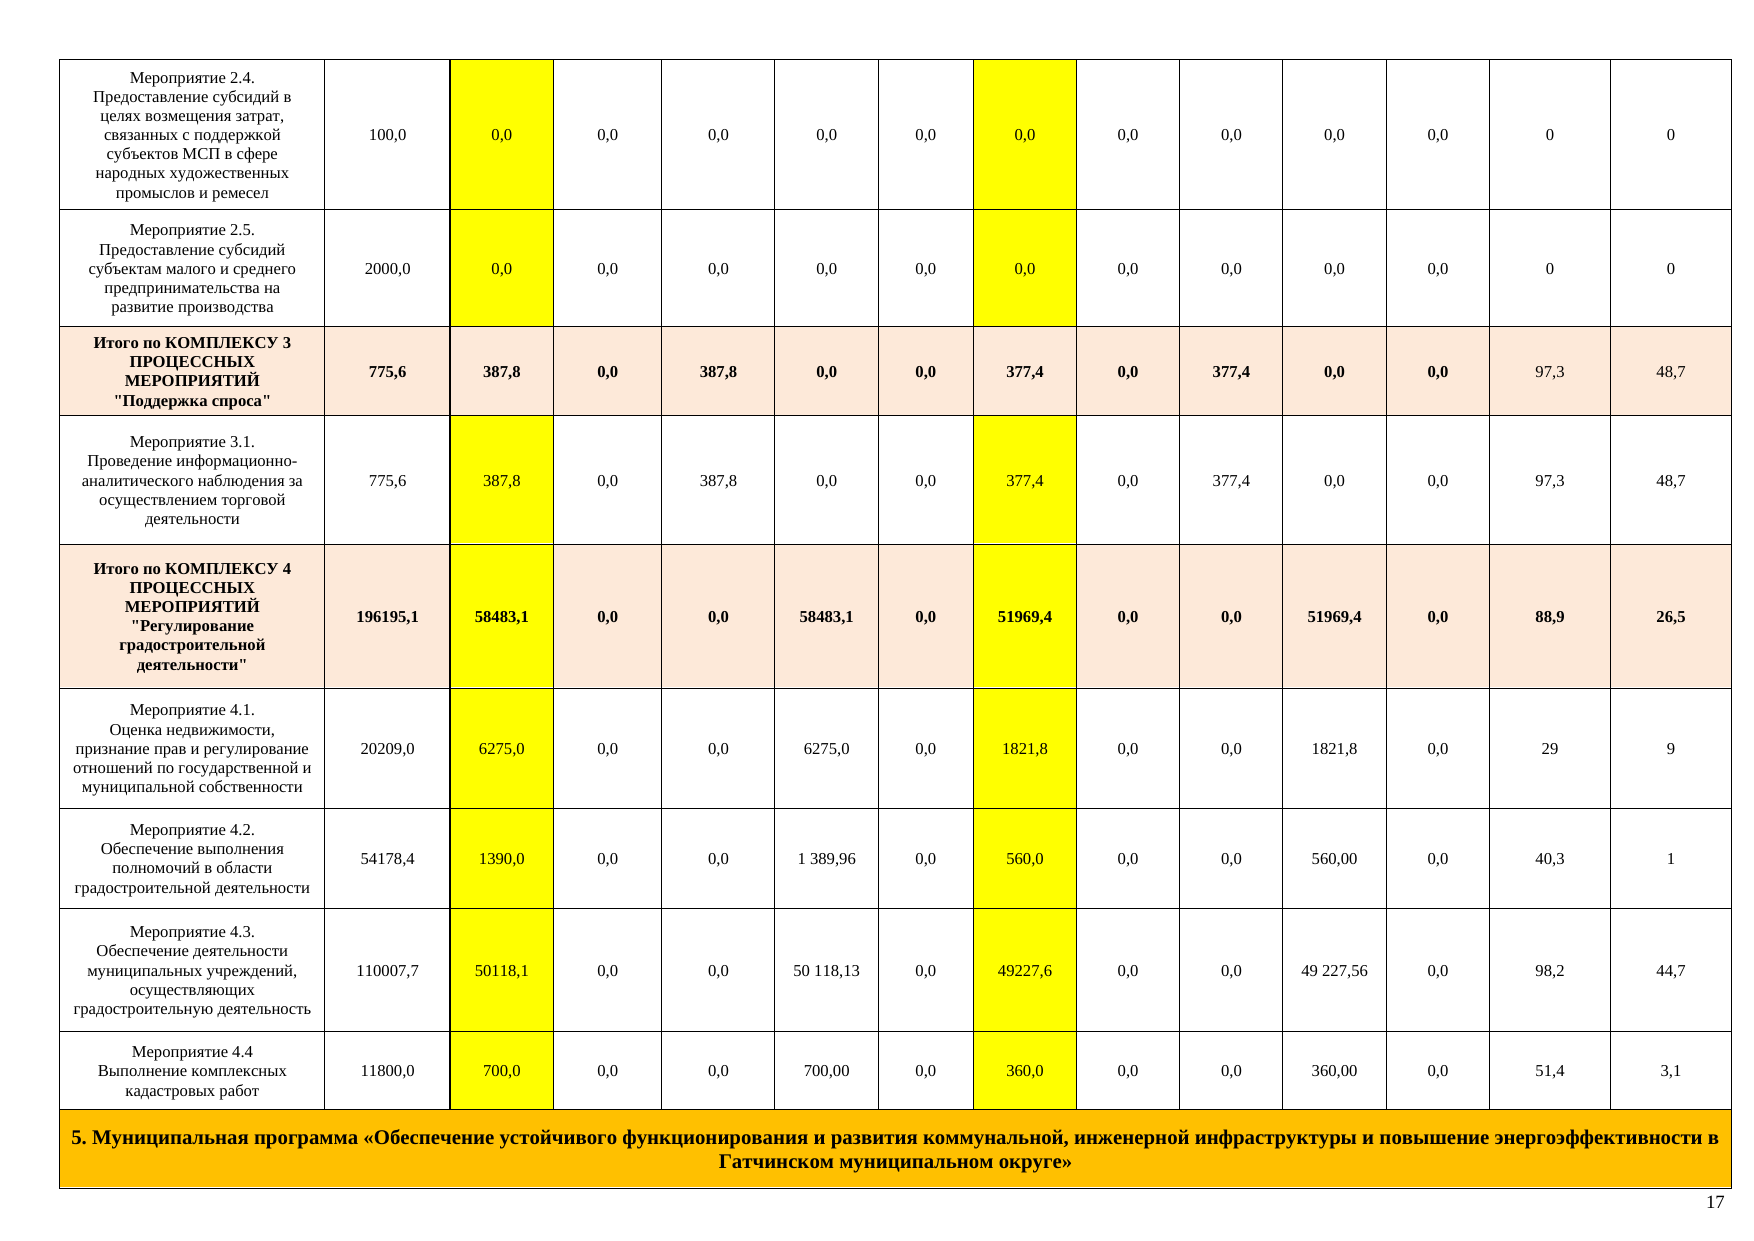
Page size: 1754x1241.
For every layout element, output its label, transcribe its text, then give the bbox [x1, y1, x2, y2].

table_cell 1390,0 [451, 809, 553, 908]
table_cell 1 389,96 [775, 809, 878, 908]
table_cell 58483,1 [775, 545, 878, 687]
table_cell 0,0 [451, 60, 553, 209]
table_cell 560,00 [1283, 809, 1386, 908]
table_cell 54178,4 [325, 809, 449, 908]
table_cell 0,0 [1283, 327, 1386, 415]
table_cell Мероприятие 2.5. Предоставление субсидий субъектам малого и среднего предпринимательства на развитие производства [60, 210, 324, 326]
table_cell Итого по КОМПЛЕКСУ 4 ПРОЦЕССНЫХ МЕРОПРИЯТИЙ "Регулирование градостроительной деятельности" [60, 545, 324, 687]
table_cell 11800,0 [325, 1032, 449, 1109]
table_cell 1821,8 [974, 689, 1076, 808]
table_cell 0,0 [1180, 545, 1282, 687]
table_cell 0,0 [1077, 327, 1179, 415]
table_cell 51969,4 [974, 545, 1076, 687]
table_cell 29 [1490, 689, 1610, 808]
table_cell 0,0 [1387, 809, 1489, 908]
table_cell 26,5 [1611, 545, 1731, 687]
table_cell Мероприятие 2.4. Предоставление субсидий в целях возмещения затрат, связанных с поддержкой субъектов МСП в сфере народных художественных промыслов и ремесел [60, 60, 324, 209]
table_cell 48,7 [1611, 327, 1731, 415]
table_cell 0,0 [554, 327, 661, 415]
table_cell 2000,0 [325, 210, 449, 326]
table_cell 0,0 [879, 60, 973, 209]
table_cell 0,0 [1077, 545, 1179, 687]
table_cell 0,0 [974, 60, 1076, 209]
table_cell 0,0 [554, 909, 661, 1031]
table_cell 0,0 [1283, 210, 1386, 326]
table_cell 0,0 [1180, 210, 1282, 326]
table_cell 0,0 [775, 327, 878, 415]
table_cell 0 [1611, 210, 1731, 326]
table_cell 0,0 [1077, 210, 1179, 326]
table_cell 0,0 [554, 545, 661, 687]
table_cell 387,8 [451, 327, 553, 415]
table_cell 6275,0 [775, 689, 878, 808]
table_cell Мероприятие 4.4 Выполнение комплексных кадастровых работ [60, 1032, 324, 1109]
table_cell 0,0 [1387, 210, 1489, 326]
table_cell Мероприятие 4.2. Обеспечение выполнения полномочий в области градостроительной деятельности [60, 809, 324, 908]
table_cell 0,0 [879, 909, 973, 1031]
table_cell 1 [1611, 809, 1731, 908]
table_cell 0,0 [1180, 1032, 1282, 1109]
table_cell 0,0 [879, 689, 973, 808]
table_cell 0,0 [1283, 60, 1386, 209]
table_cell 0,0 [662, 1032, 774, 1109]
table_cell 377,4 [1180, 327, 1282, 415]
table_cell 0,0 [775, 210, 878, 326]
table_cell 700,00 [775, 1032, 878, 1109]
table_cell 0,0 [1180, 809, 1282, 908]
table_cell 0,0 [1077, 416, 1179, 543]
table_cell 0,0 [1387, 909, 1489, 1031]
table_cell 0,0 [1077, 689, 1179, 808]
table_cell 377,4 [1180, 416, 1282, 543]
table_cell 0,0 [554, 210, 661, 326]
table_cell 775,6 [325, 327, 449, 415]
table_cell 0,0 [879, 545, 973, 687]
table_cell 0,0 [1387, 689, 1489, 808]
table_cell 0,0 [554, 1032, 661, 1109]
table_cell 0,0 [879, 210, 973, 326]
table_cell 49 227,56 [1283, 909, 1386, 1031]
table_cell 40,3 [1490, 809, 1610, 908]
table_cell 0,0 [1077, 60, 1179, 209]
table_cell 3,1 [1611, 1032, 1731, 1109]
table_cell 377,4 [974, 416, 1076, 543]
table_cell 0,0 [1077, 1032, 1179, 1109]
table_cell 1821,8 [1283, 689, 1386, 808]
table_cell 360,0 [974, 1032, 1076, 1109]
table_cell 0,0 [1387, 416, 1489, 543]
table_cell 0,0 [1283, 416, 1386, 543]
table_cell 377,4 [974, 327, 1076, 415]
table_cell 50118,1 [451, 909, 553, 1031]
table_cell 0,0 [1180, 689, 1282, 808]
table_cell 0,0 [879, 327, 973, 415]
table_cell 0,0 [879, 416, 973, 543]
table_cell 6275,0 [451, 689, 553, 808]
table_cell Мероприятие 3.1. Проведение информационно-аналитического наблюдения за осуществлением торговой деятельности [60, 416, 324, 543]
table_cell 0,0 [1387, 545, 1489, 687]
table_cell 0,0 [554, 689, 661, 808]
table_cell 387,8 [662, 327, 774, 415]
table_cell 0,0 [879, 809, 973, 908]
table_cell 48,7 [1611, 416, 1731, 543]
table_cell 700,0 [451, 1032, 553, 1109]
table_cell 0,0 [1180, 909, 1282, 1031]
table_cell 50 118,13 [775, 909, 878, 1031]
table_cell Мероприятие 4.3. Обеспечение деятельности муниципальных учреждений, осуществляющих градостроительную деятельность [60, 909, 324, 1031]
table_cell 51,4 [1490, 1032, 1610, 1109]
table_cell Итого по КОМПЛЕКСУ 3 ПРОЦЕССНЫХ МЕРОПРИЯТИЙ "Поддержка спроса" [60, 327, 324, 415]
table_cell 0,0 [1387, 327, 1489, 415]
table_cell 20209,0 [325, 689, 449, 808]
table_cell 51969,4 [1283, 545, 1386, 687]
table_cell 0 [1611, 60, 1731, 209]
table_cell 387,8 [451, 416, 553, 543]
table_cell 0,0 [1180, 60, 1282, 209]
table_cell 0,0 [775, 416, 878, 543]
table_cell 9 [1611, 689, 1731, 808]
table_cell 0,0 [662, 545, 774, 687]
table_cell 196195,1 [325, 545, 449, 687]
table_cell 0,0 [662, 909, 774, 1031]
table_cell 560,0 [974, 809, 1076, 908]
table_cell Мероприятие 4.1. Оценка недвижимости, признание прав и регулирование отношений по государственной и муниципальной собственности [60, 689, 324, 808]
table_cell 0,0 [879, 1032, 973, 1109]
table_cell 0,0 [554, 60, 661, 209]
table_cell 98,2 [1490, 909, 1610, 1031]
table_cell 97,3 [1490, 327, 1610, 415]
table_cell 0 [1490, 210, 1610, 326]
table_cell 0,0 [662, 689, 774, 808]
table_cell 0,0 [662, 60, 774, 209]
table_cell 44,7 [1611, 909, 1731, 1031]
table_cell 0,0 [1077, 809, 1179, 908]
table_cell 0,0 [662, 809, 774, 908]
table_cell 0,0 [1387, 1032, 1489, 1109]
table_cell 49227,6 [974, 909, 1076, 1031]
table_cell 0 [1490, 60, 1610, 209]
table_cell 775,6 [325, 416, 449, 543]
table_cell 0,0 [554, 809, 661, 908]
table_cell 110007,7 [325, 909, 449, 1031]
table_cell 0,0 [1077, 909, 1179, 1031]
table_cell 387,8 [662, 416, 774, 543]
table_cell 0,0 [662, 210, 774, 326]
table_cell 0,0 [974, 210, 1076, 326]
table_cell 0,0 [451, 210, 553, 326]
table_cell 0,0 [775, 60, 878, 209]
table_cell 97,3 [1490, 416, 1610, 543]
table_cell 360,00 [1283, 1032, 1386, 1109]
table_cell 0,0 [1387, 60, 1489, 209]
table_cell 88,9 [1490, 545, 1610, 687]
table_cell 100,0 [325, 60, 449, 209]
table_cell 0,0 [554, 416, 661, 543]
table_cell 58483,1 [451, 545, 553, 687]
table_cell 5. Муниципальная программа «Обеспечение устойчивого функционирования и развития коммунальной, инженерной инфраструктуры и повышение энергоэффективности в Гатчинском муниципальном округе» [60, 1110, 1731, 1187]
